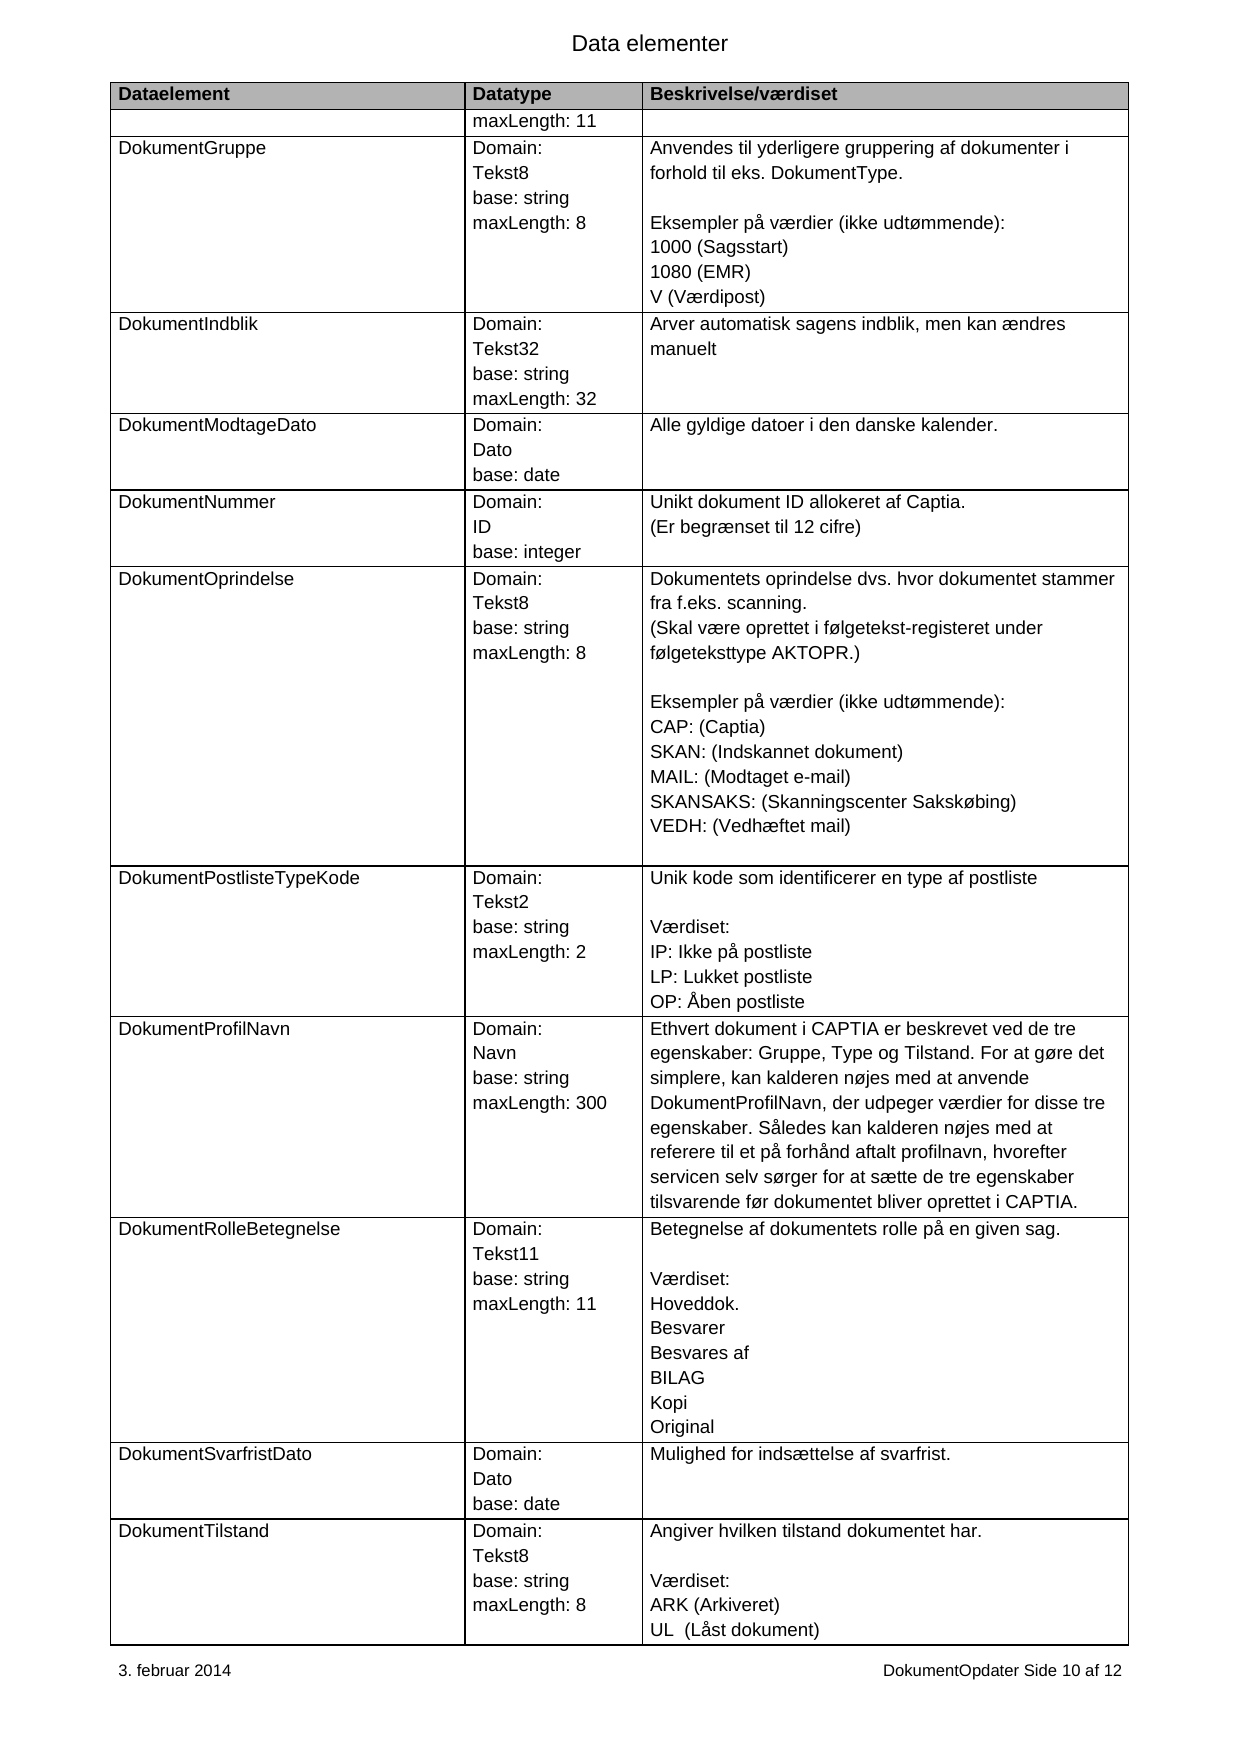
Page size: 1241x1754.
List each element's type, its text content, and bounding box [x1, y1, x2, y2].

table_cell Domain: Tekst8 base: string maxLength: 8 [466, 137, 642, 311]
table_cell DokumentGruppe [111, 137, 464, 311]
table_cell Betegnelse af dokumentets rolle på en given sag. Værdiset: Hoveddok. Besvarer Besvares af BILAG Kopi Original [643, 1218, 1128, 1442]
table_cell DokumentTilstand [111, 1520, 464, 1644]
table_cell DokumentModtageDato [111, 414, 464, 489]
table_header Beskrivelse/værdiset [643, 83, 1128, 109]
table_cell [643, 110, 1128, 136]
table_cell Domain: Tekst32 base: string maxLength: 32 [466, 313, 642, 413]
table_header Dataelement [111, 83, 464, 109]
table_cell Domain: ID base: integer [466, 491, 642, 566]
table_cell Unik kode som identificerer en type af postliste Værdiset: IP: Ikke på postliste LP: Lukket postliste OP: Åben postliste [643, 867, 1128, 1016]
table_cell DokumentOprindelse [111, 567, 464, 865]
table_cell DokumentNummer [111, 491, 464, 566]
table_cell DokumentSvarfristDato [111, 1443, 464, 1518]
table_cell Domain: Tekst11 base: string maxLength: 11 [466, 1218, 642, 1442]
table_cell DokumentRolleBetegnelse [111, 1218, 464, 1442]
table_cell Domain: Tekst2 base: string maxLength: 2 [466, 867, 642, 1016]
table_cell Arver automatisk sagens indblik, men kan ændres manuelt [643, 313, 1128, 413]
table_cell Mulighed for indsættelse af svarfrist. [643, 1443, 1128, 1518]
table_cell Domain: Tekst8 base: string maxLength: 8 [466, 567, 642, 865]
table_cell DokumentPostlisteTypeKode [111, 867, 464, 1016]
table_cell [643, 1520, 1128, 1644]
table_cell Domain: Dato base: date [466, 414, 642, 489]
table_cell Domain: Navn base: string maxLength: 300 [466, 1017, 642, 1216]
table_cell Domain: Dato base: date [466, 1443, 642, 1518]
table_cell DokumentProfilNavn [111, 1017, 464, 1216]
table_cell Anvendes til yderligere gruppering af dokumenter i forhold til eks. DokumentType. Eksempler på værdier (ikke udtømmende): 1000 (Sagsstart) 1080 (EMR) V (Værdipost) [643, 137, 1128, 311]
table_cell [466, 110, 642, 136]
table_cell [466, 1520, 642, 1644]
table_cell DokumentIndblik [111, 313, 464, 413]
table_header Datatype [466, 83, 642, 109]
table_cell Ethvert dokument i CAPTIA er beskrevet ved de tre egenskaber: Gruppe, Type og Tilstand. For at gøre det simplere, kan kalderen nøjes med at anvende DokumentProfilNavn, der udpeger værdier for disse tre egenskaber. Således kan kalderen nøjes med at referere til et på forhånd aftalt profilnavn, hvorefter servicen selv sørger for at sætte de tre egenskaber tilsvarende før dokumentet bliver oprettet i CAPTIA. [643, 1017, 1128, 1216]
table_cell Dokumentets oprindelse dvs. hvor dokumentet stammer fra f.eks. scanning. (Skal være oprettet i følgetekst-registeret under følgeteksttype AKTOPR.) Eksempler på værdier (ikke udtømmende): CAP: (Captia) SKAN: (Indskannet dokument) MAIL: (Modtaget e-mail) SKANSAKS: (Skanningscenter Sakskøbing) VEDH: (Vedhæftet mail) [643, 567, 1128, 865]
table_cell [111, 110, 464, 136]
table_cell Alle gyldige datoer i den danske kalender. [643, 414, 1128, 489]
table_cell Unikt dokument ID allokeret af Captia. (Er begrænset til 12 cifre) [643, 491, 1128, 566]
